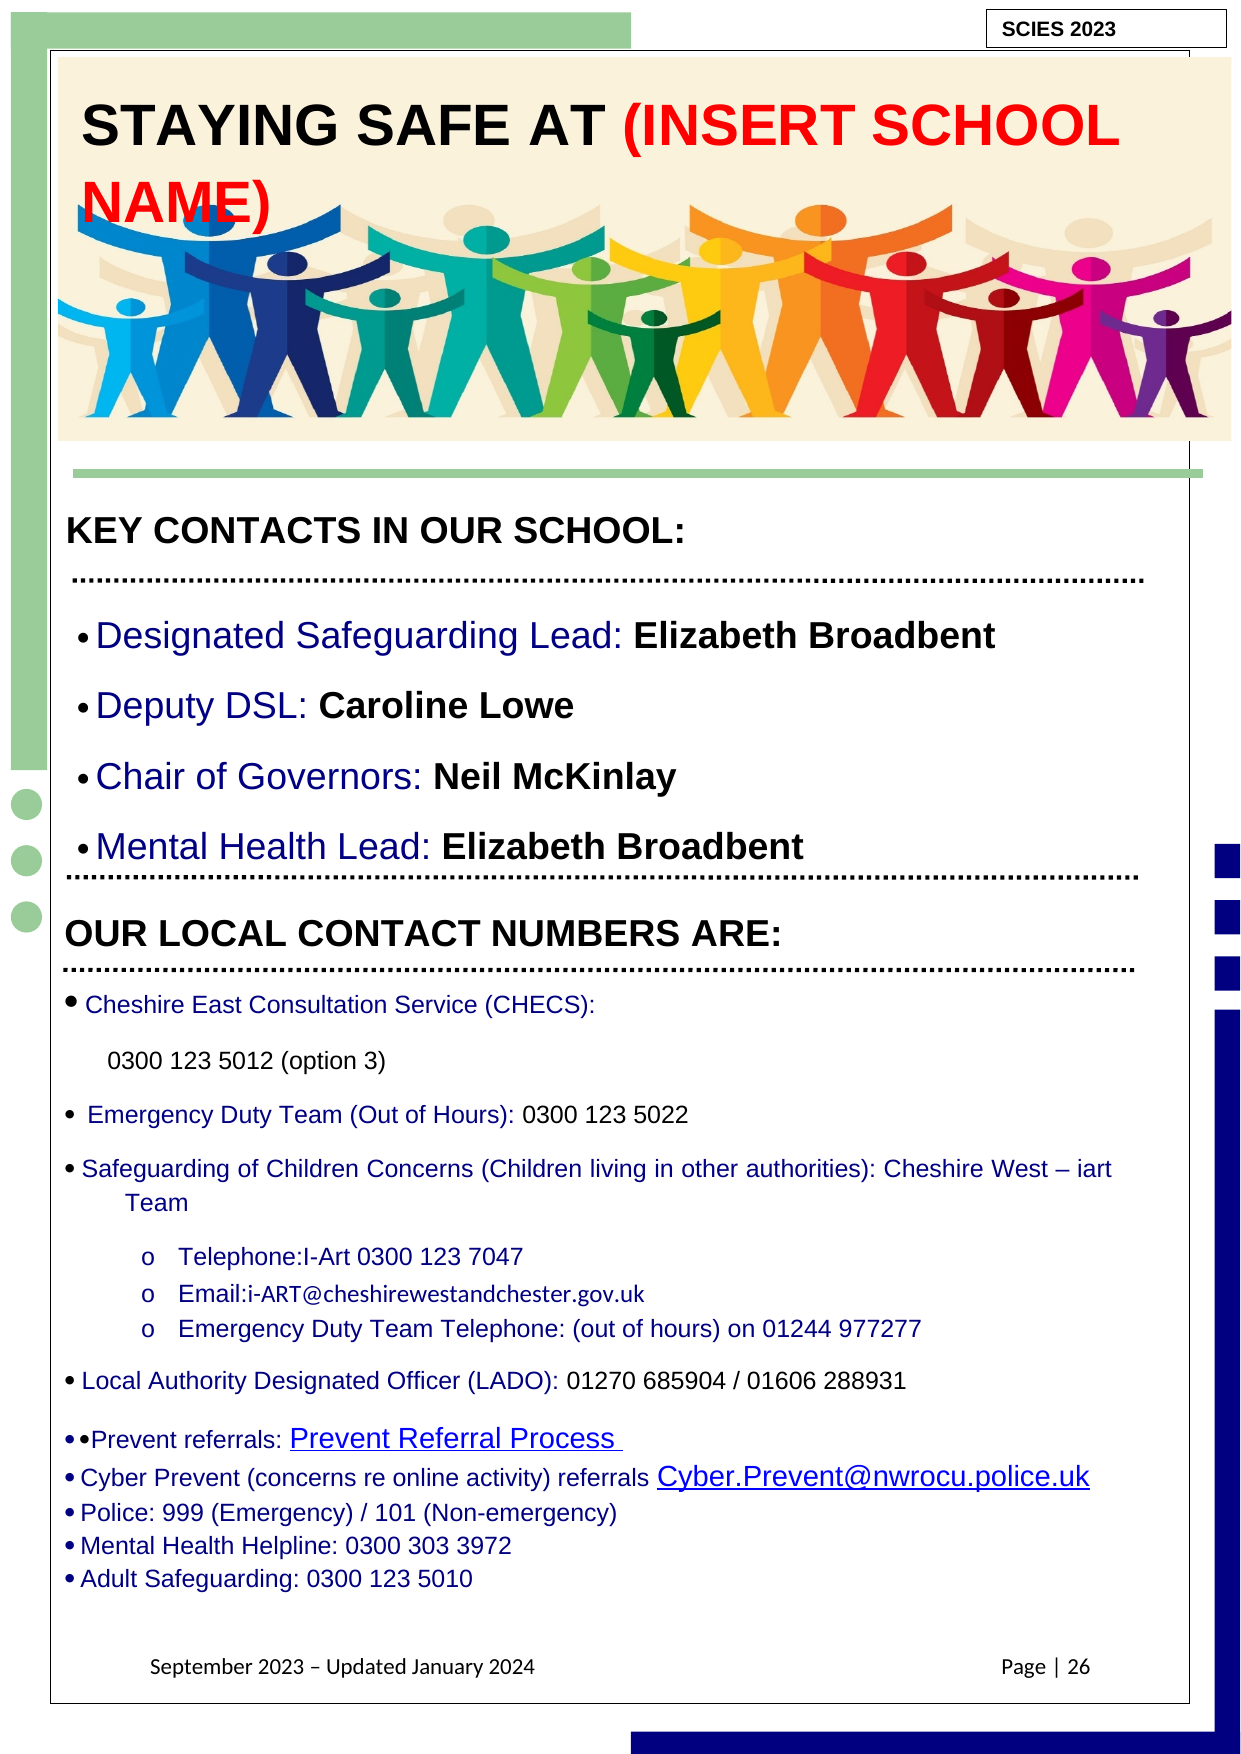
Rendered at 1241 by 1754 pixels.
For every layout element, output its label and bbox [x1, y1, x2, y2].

picture [57, 57, 1232, 441]
picture [152, 327, 165, 364]
picture [92, 192, 108, 220]
